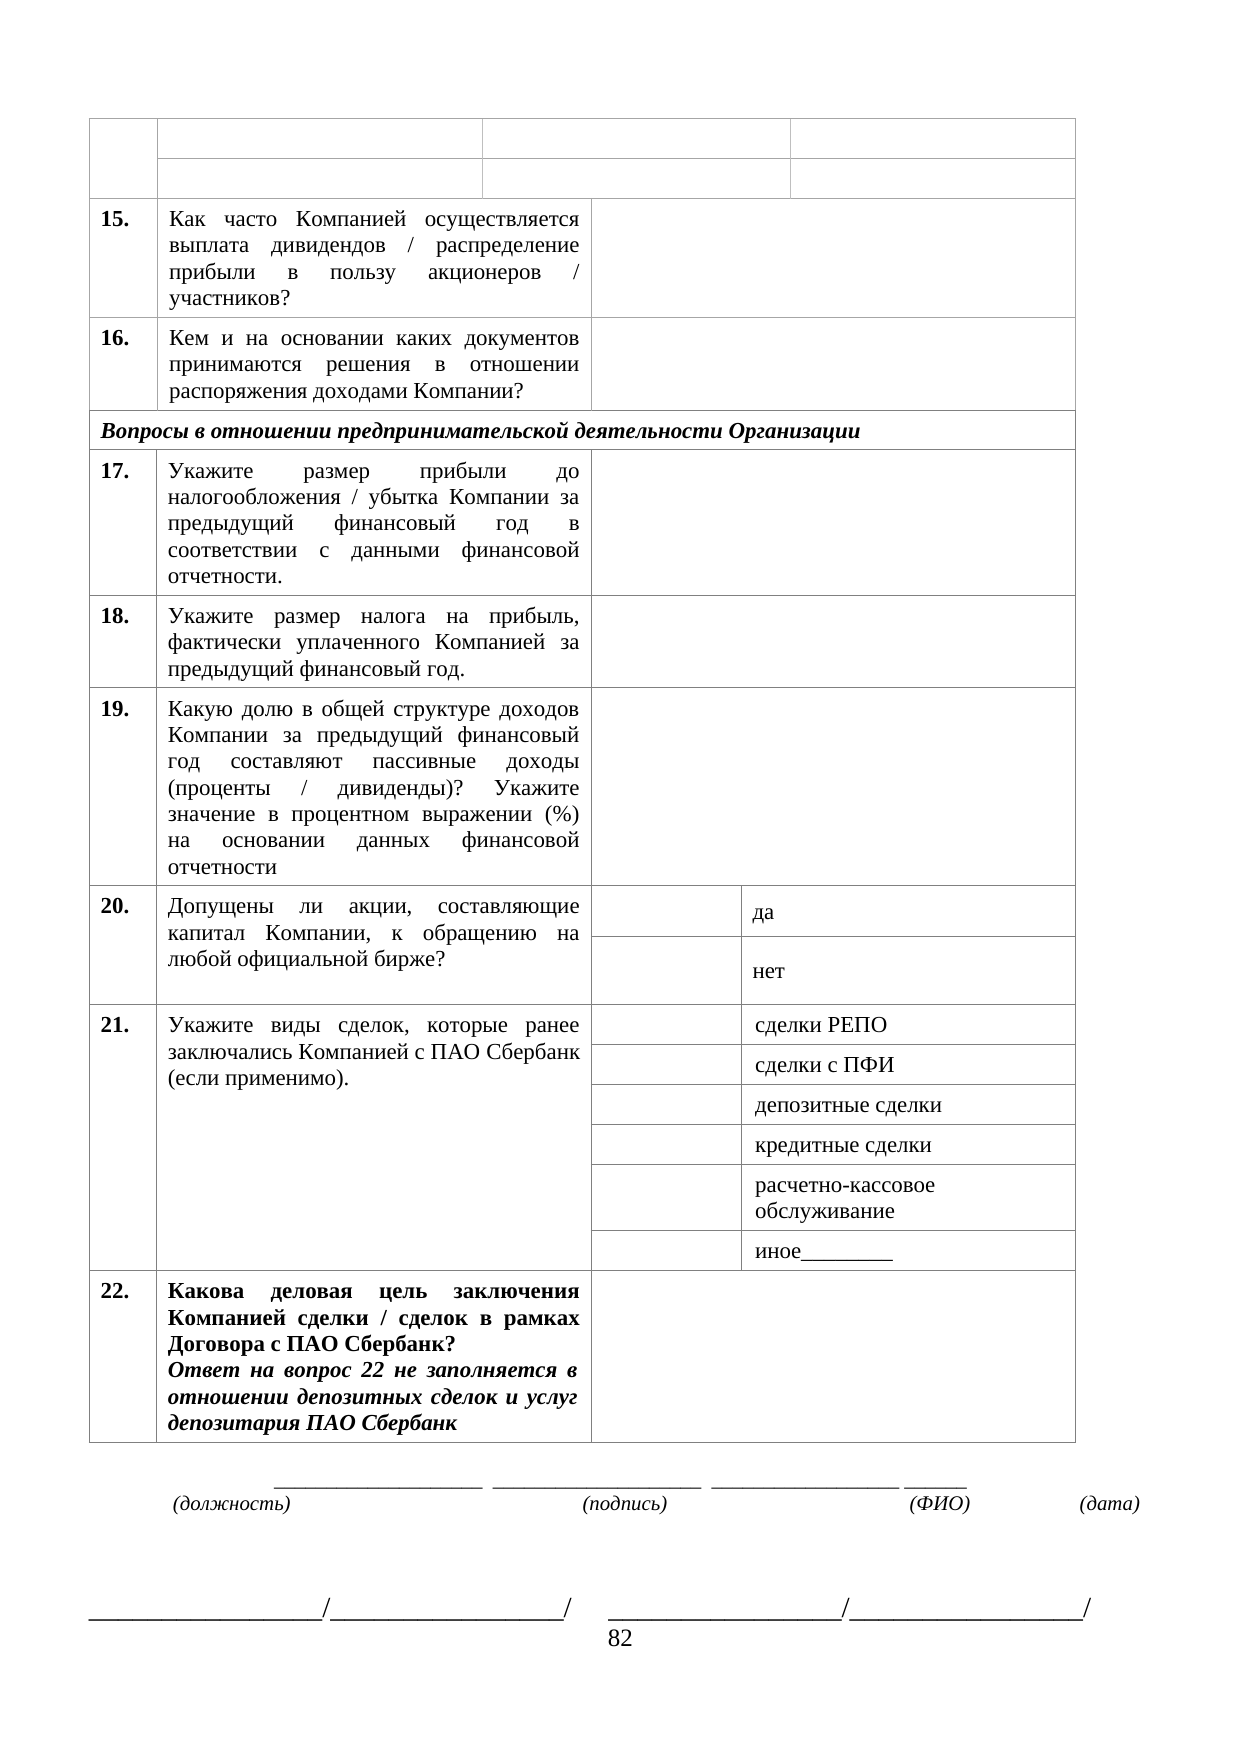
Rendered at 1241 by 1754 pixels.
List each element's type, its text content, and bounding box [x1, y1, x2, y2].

table_cell 16. [90, 318, 157, 409]
table_cell [158, 159, 482, 198]
table_cell [592, 450, 1075, 595]
table_cell [592, 1165, 741, 1230]
table_cell Какова деловая цель заключения Компанией сделки / сделок в рамках Договора с ПАО Сбербанк? Ответ на вопрос 22 не заполняется в отношении депозитных сделок и услуг депозитария ПАО Сбербанк [157, 1271, 591, 1442]
table_cell 18. [90, 596, 156, 687]
table_cell [592, 937, 741, 1004]
table_cell нет [742, 937, 1075, 1004]
table_cell [592, 1045, 741, 1084]
table_cell [592, 1005, 741, 1044]
table_cell 17. [90, 450, 156, 595]
text (должность) (подпись) (ФИО) (дата) [89, 1491, 1152, 1515]
table_cell [791, 119, 1075, 158]
table_cell [592, 1125, 741, 1164]
table_cell [592, 688, 1075, 885]
table_cell иное________ [742, 1231, 1075, 1270]
table_cell 15. [90, 199, 157, 317]
table_cell сделки с ПФИ [742, 1045, 1075, 1084]
table_cell [592, 1231, 741, 1270]
table_cell Допущены ли акции, составляющие капитал Компании, к обращению на любой официальной бирже? [157, 886, 591, 1004]
table_cell 22. [90, 1271, 156, 1442]
table_cell 19. [90, 688, 156, 885]
table_cell [592, 1271, 1075, 1442]
table_cell Как часто Компанией осуществляется выплата дивидендов / распределение прибыли в пользу акционеров / участников? [158, 199, 591, 317]
table_cell 20. [90, 886, 156, 1004]
text ____________________ ____________________ __________________ ______ [89, 1467, 1152, 1491]
table_cell [592, 596, 1075, 687]
table_cell [483, 119, 790, 158]
table_cell сделки РЕПО [742, 1005, 1075, 1044]
table_cell Вопросы в отношении предпринимательской деятельности Организации [90, 411, 1075, 449]
table_cell [592, 1085, 741, 1124]
table_cell Укажите виды сделок, которые ранее заключались Компанией с ПАО Сбербанк (если применимо). [157, 1005, 591, 1270]
table_cell [592, 318, 1075, 409]
table_cell [592, 199, 1075, 317]
table_cell Укажите размер налога на прибыль, фактически уплаченного Компанией за предыдущий финансовый год. [157, 596, 591, 687]
table_cell [158, 119, 482, 158]
table_cell расчетно-кассовое обслуживание [742, 1165, 1075, 1230]
table_cell Кем и на основании каких документов принимаются решения в отношении распоряжения доходами Компании? [158, 318, 591, 409]
table_cell Укажите размер прибыли до налогообложения / убытка Компании за предыдущий финансовый год в соответствии с данными финансовой отчетности. [157, 450, 591, 595]
table_cell [483, 159, 790, 198]
table_cell [592, 886, 741, 936]
table_cell 21. [90, 1005, 156, 1270]
table_cell [791, 159, 1075, 198]
table_cell кредитные сделки [742, 1125, 1075, 1164]
table_cell депозитные сделки [742, 1085, 1075, 1124]
table_cell Какую долю в общей структуре доходов Компании за предыдущий финансовый год составляют пассивные доходы (проценты / дивиденды)? Укажите значение в процентном выражении (%) на основании данных финансовой отчетности [157, 688, 591, 885]
table_cell да [742, 886, 1075, 936]
